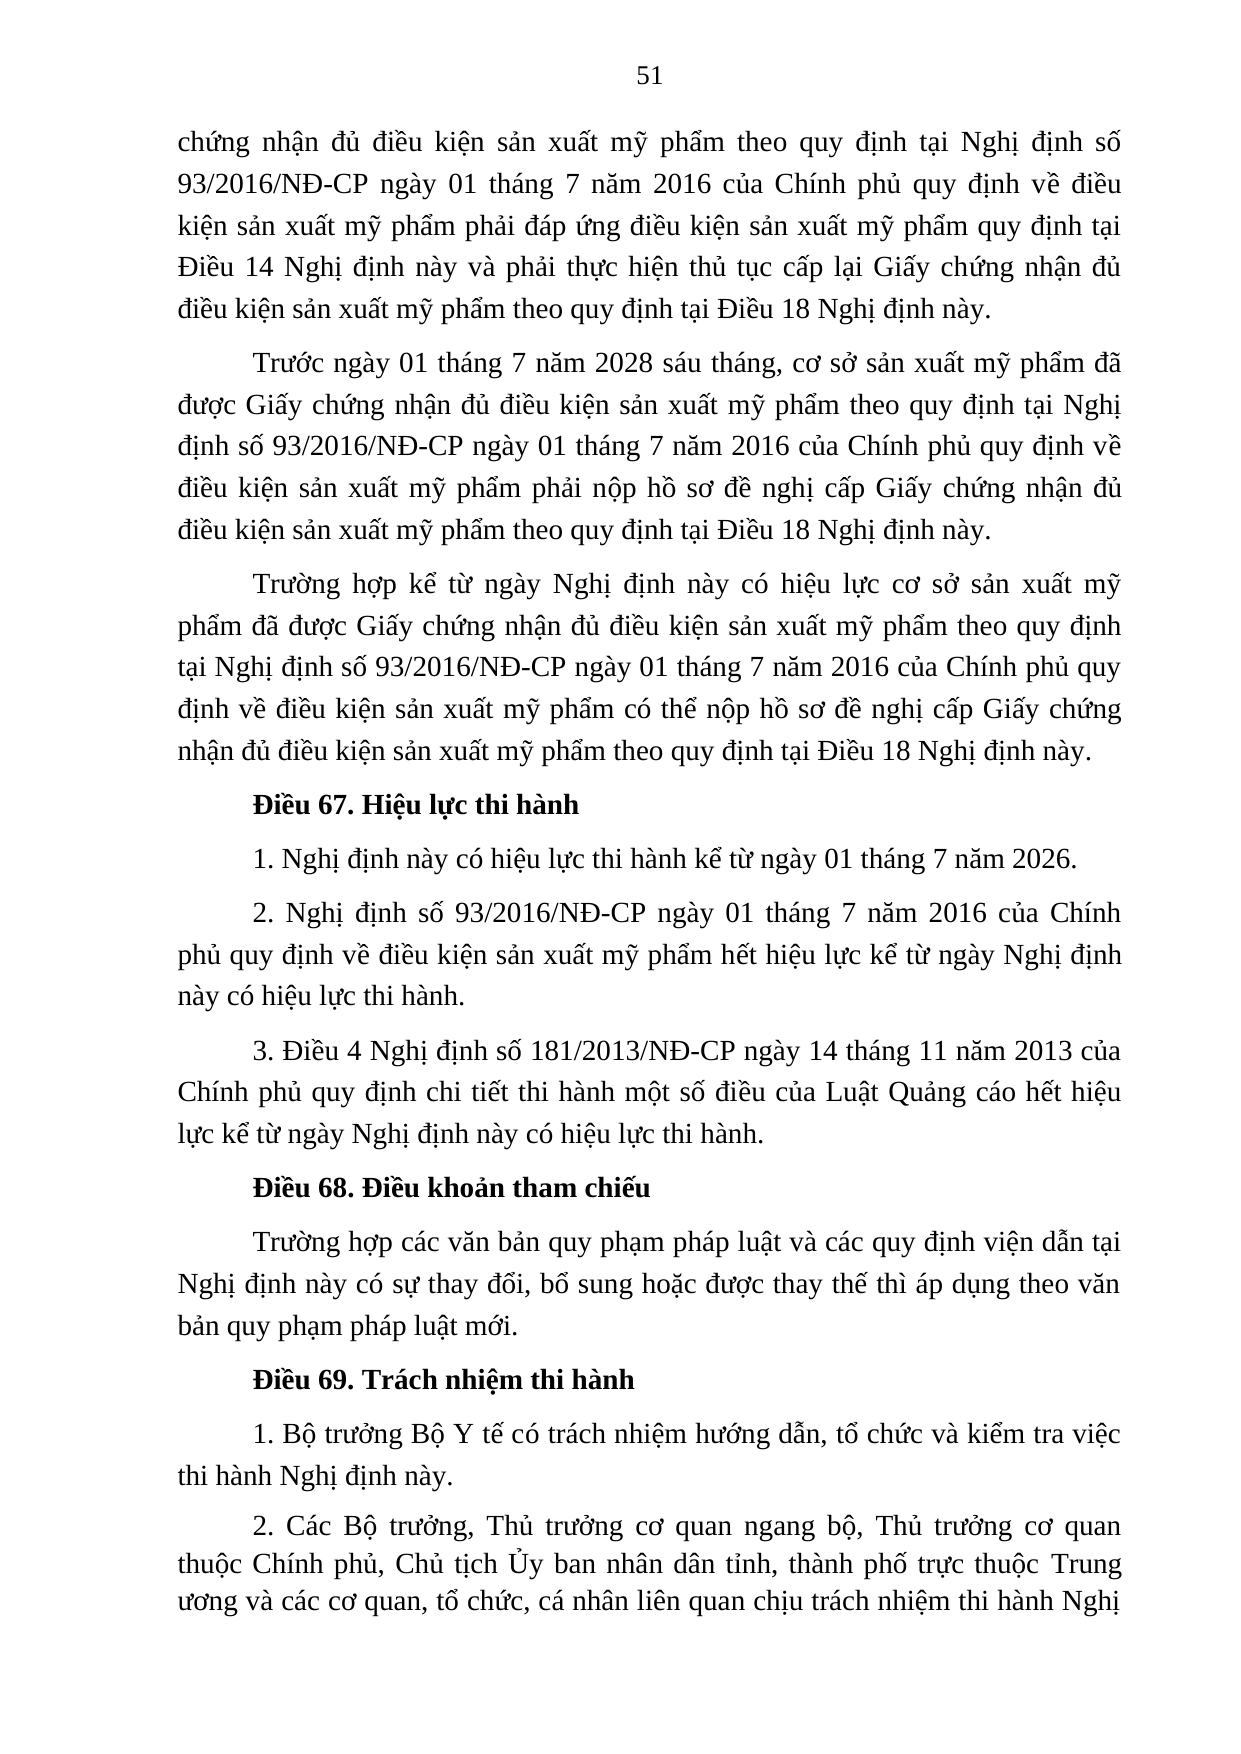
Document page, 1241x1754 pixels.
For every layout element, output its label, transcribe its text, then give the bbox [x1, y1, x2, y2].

text 2. Nghị định số 93/2016/NĐ-CP ngày 01 tháng 7 năm 2016 của Chính phủ quy định về điều kiện sản xuất mỹ phẩm hết hiệu lực kể từ ngày Nghị định này có hiệu lực thi hành. [177, 889, 1122, 1014]
text Trường hợp kể từ ngày Nghị định này có hiệu lực cơ sở sản xuất mỹ phẩm đã được Giấy chứng nhận đủ điều kiện sản xuất mỹ phẩm theo quy định tại Nghị định số 93/2016/NĐ-CP ngày 01 tháng 7 năm 2016 của Chính phủ quy định về điều kiện sản xuất mỹ phẩm có thể nộp hồ sơ đề nghị cấp Giấy chứng nhận đủ điều kiện sản xuất mỹ phẩm theo quy định tại Điều 18 Nghị định này. [177, 560, 1122, 768]
text 3. Điều 4 Nghị định số 181/2013/NĐ-CP ngày 14 tháng 11 năm 2013 của Chính phủ quy định chi tiết thi hành một số điều của Luật Quảng cáo hết hiệu lực kể từ ngày Nghị định này có hiệu lực thi hành. [177, 1027, 1122, 1152]
text Trước ngày 01 tháng 7 năm 2028 sáu tháng, cơ sở sản xuất mỹ phẩm đã được Giấy chứng nhận đủ điều kiện sản xuất mỹ phẩm theo quy định tại Nghị định số 93/2016/NĐ-CP ngày 01 tháng 7 năm 2016 của Chính phủ quy định về điều kiện sản xuất mỹ phẩm phải nộp hồ sơ đề nghị cấp Giấy chứng nhận đủ điều kiện sản xuất mỹ phẩm theo quy định tại Điều 18 Nghị định này. [177, 339, 1122, 547]
text 1. Bộ trưởng Bộ Y tế có trách nhiệm hướng dẫn, tổ chức và kiểm tra việc thi hành Nghị định này. [177, 1410, 1122, 1493]
text Điều 68. Điều khoản tham chiếu [177, 1164, 1122, 1206]
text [177, 118, 1122, 327]
text Điều 69. Trách nhiệm thi hành [177, 1356, 1122, 1397]
text Trường hợp các văn bản quy phạm pháp luật và các quy định viện dẫn tại Nghị định này có sự thay đổi, bổ sung hoặc được thay thế thì áp dụng theo văn bản quy phạm pháp luật mới. [177, 1218, 1122, 1343]
text Điều 67. Hiệu lực thi hành [177, 781, 1122, 822]
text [177, 1506, 1122, 1618]
text 1. Nghị định này có hiệu lực thi hành kể từ ngày 01 tháng 7 năm 2026. [177, 835, 1122, 877]
